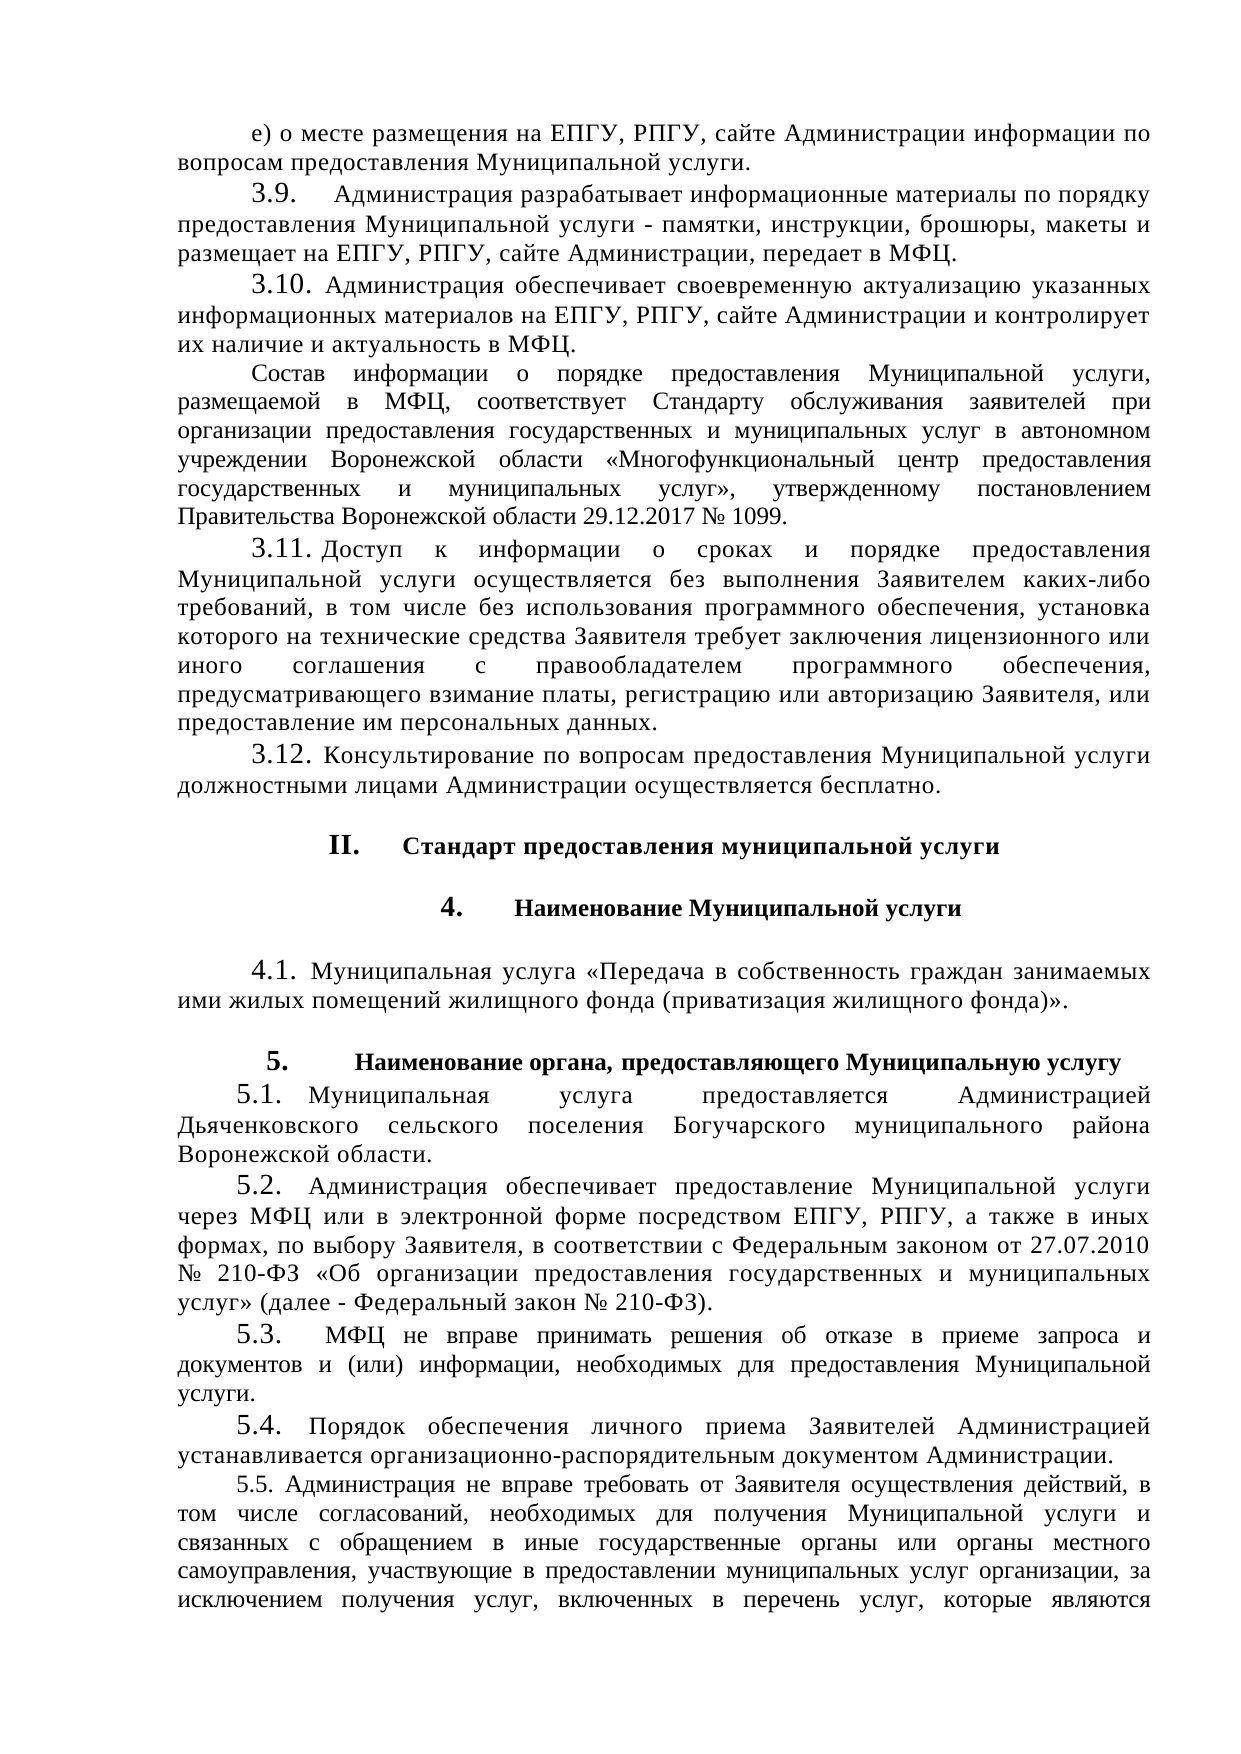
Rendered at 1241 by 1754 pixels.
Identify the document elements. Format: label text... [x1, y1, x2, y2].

list Наименование органа, предоставляющего Муниципальную услугу [177, 1043, 1152, 1076]
list МФЦ не вправе принимать решения об отказе в приеме запроса и документов и (или) информации, необходимых для предоставления Муниципальной услуги. [177, 1316, 1152, 1407]
list Наименование Муниципальной услуги [177, 889, 1152, 923]
list Консультирование по вопросам предоставления Муниципальной услуги должностными лицами Администрации осуществляется бесплатно. [177, 736, 1152, 798]
list Администрация разрабатывает информационные материалы по порядку предоставления Муниципальной услуги - памятки, инструкции, брошюры, макеты и размещает на ЕПГУ, РПГУ, сайте Администрации, передает в МФЦ. [177, 176, 1152, 267]
list Администрация обеспечивает своевременную актуализацию указанных информационных материалов на ЕПГУ, РПГУ, сайте Администрации и контролирует их наличие и актуальность в МФЦ. [177, 267, 1152, 358]
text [177, 1469, 1152, 1613]
list Стандарт предоставления муниципальной услуги [177, 827, 1152, 861]
list Муниципальная услуга предоставляется Администрацией Дьяченковского сельского поселения Богучарского муниципального района Воронежской области. [177, 1076, 1152, 1167]
list Порядок обеспечения личного приема Заявителей Администрацией устанавливается организационно-распорядительным документом Администрации. [177, 1407, 1152, 1469]
list Муниципальная услуга «Передача в собственность граждан занимаемых ими жилых помещений жилищного фонда (приватизация жилищного фонда)». [177, 952, 1152, 1014]
text Состав информации о порядке предоставления Муниципальной услуги, размещаемой в МФЦ, соответствует Стандарту обслуживания заявителей при организации предоставления государственных и муниципальных услуг в автономном учреждении Воронежской области «Многофункциональный центр предоставления государственных и муниципальных услуг», утвержденному постановлением Правительства Воронежской области 29.12.2017 № 1099. [177, 358, 1152, 530]
list Доступ к информации о сроках и порядке предоставления Муниципальной услуги осуществляется без выполнения Заявителем каких-либо требований, в том числе без использования программного обеспечения, установка которого на технические средства Заявителя требует заключения лицензионного или иного соглашения с правообладателем программного обеспечения, предусматривающего взимание платы, регистрацию или авторизацию Заявителя, или предоставление им персональных данных. [177, 530, 1152, 736]
text е) о месте размещения на ЕПГУ, РПГУ, сайте Администрации информации по вопросам предоставления Муниципальной услуги. [177, 118, 1152, 176]
list Администрация обеспечивает предоставление Муниципальной услуги через МФЦ или в электронной форме посредством ЕПГУ, РПГУ, а также в иных формах, по выбору Заявителя, в соответствии с Федеральным законом от 27.07.2010 № 210-ФЗ «Об организации предоставления государственных и муниципальных услуг» (далее - Федеральный закон № 210-ФЗ). [177, 1167, 1152, 1316]
